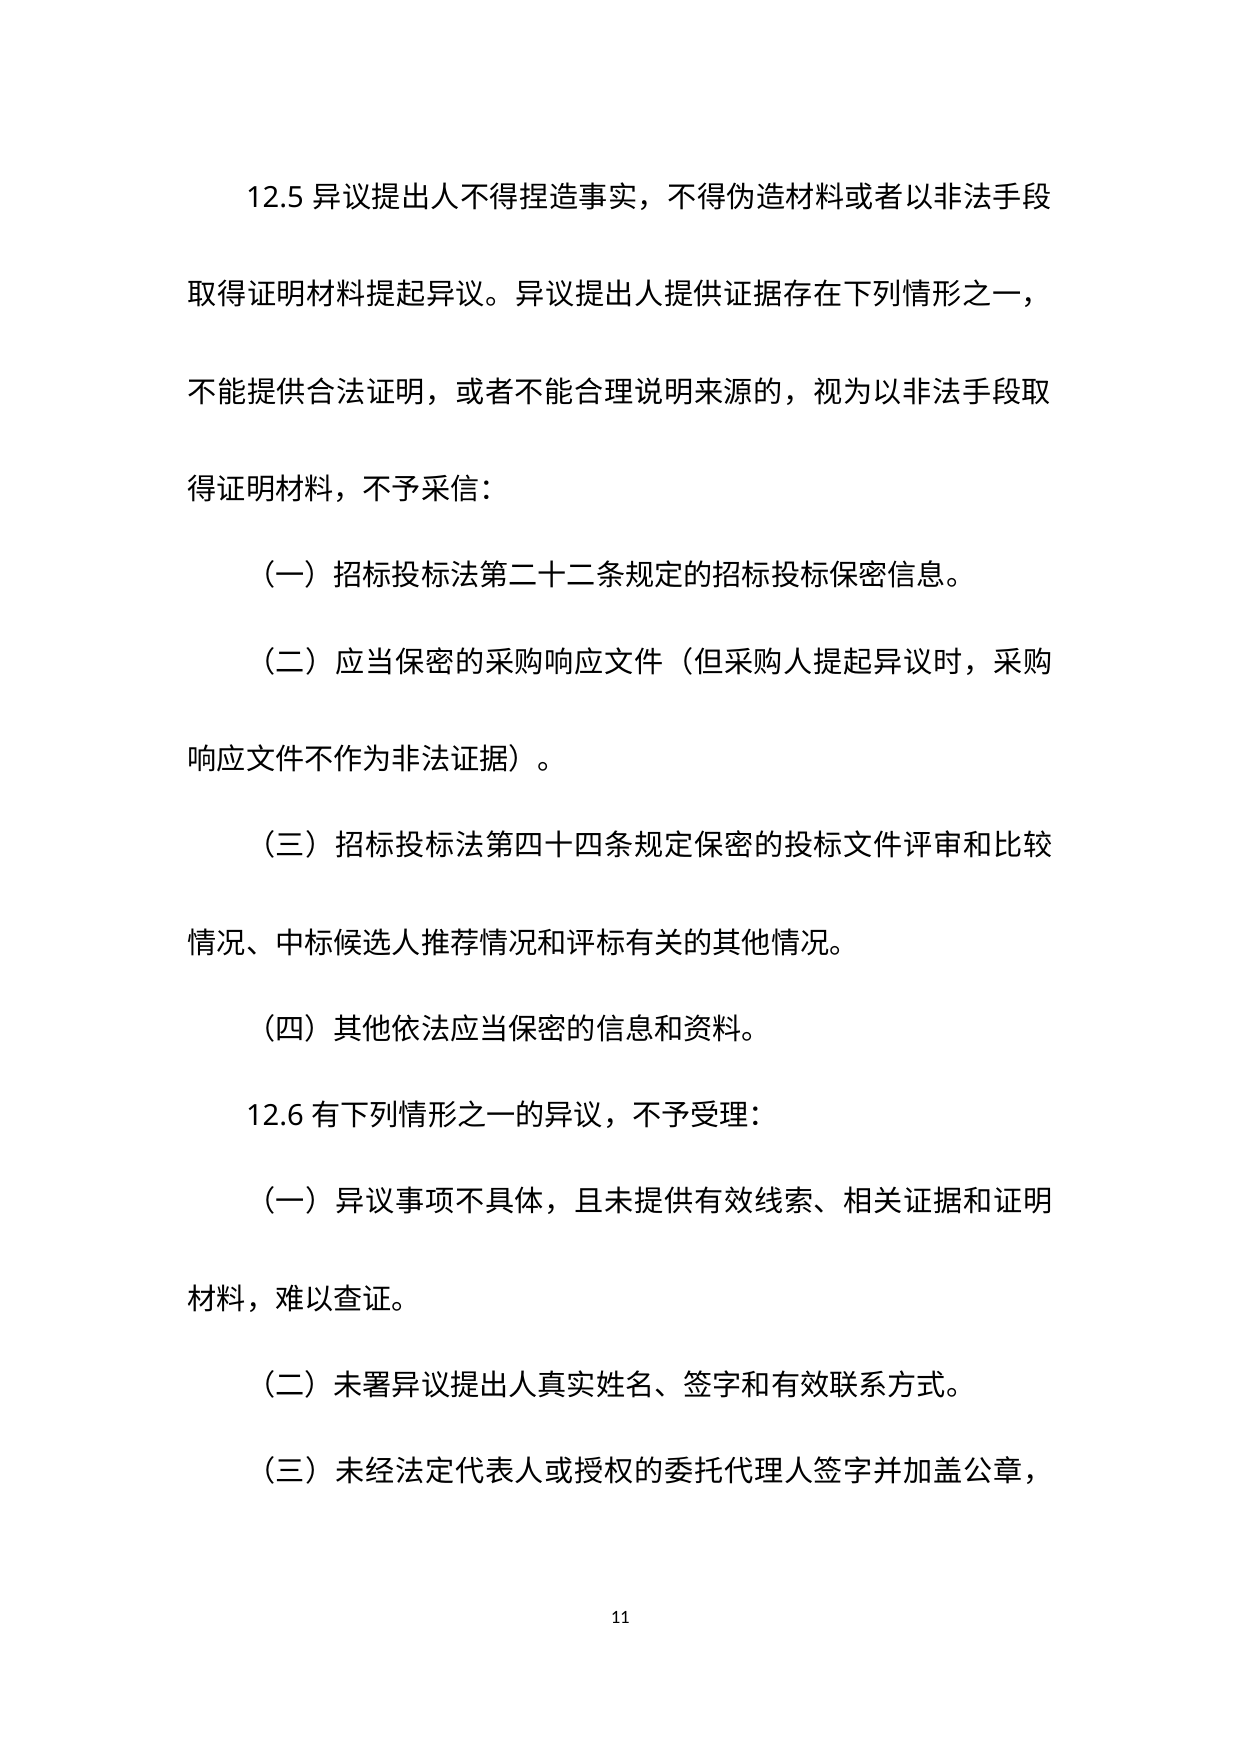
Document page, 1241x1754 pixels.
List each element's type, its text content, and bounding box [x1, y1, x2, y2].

text （四）其他依法应当保密的信息和资料。 [187, 994, 1053, 1059]
text （三）招标投标法第四十四条规定保密的投标文件评审和比较情况、中标候选人推荐情况和评标有关的其他情况。 [187, 810, 1053, 973]
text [187, 1436, 1053, 1501]
text （一）异议事项不具体，且未提供有效线索、相关证据和证明材料，难以查证。 [187, 1166, 1053, 1329]
text （二）未署异议提出人真实姓名、签字和有效联系方式。 [187, 1350, 1053, 1415]
text 12.6 有下列情形之一的异议，不予受理： [187, 1080, 1053, 1145]
text （二）应当保密的采购响应文件（但采购人提起异议时，采购响应文件不作为非法证据）。 [187, 627, 1053, 789]
text 12.5 异议提出人不得捏造事实，不得伪造材料或者以非法手段取得证明材料提起异议。异议提出人提供证据存在下列情形之一，不能提供合法证明，或者不能合理说明来源的，视为以非法手段取得证明材料，不予采信： [187, 162, 1053, 519]
text （一）招标投标法第二十二条规定的招标投标保密信息。 [187, 541, 1053, 606]
